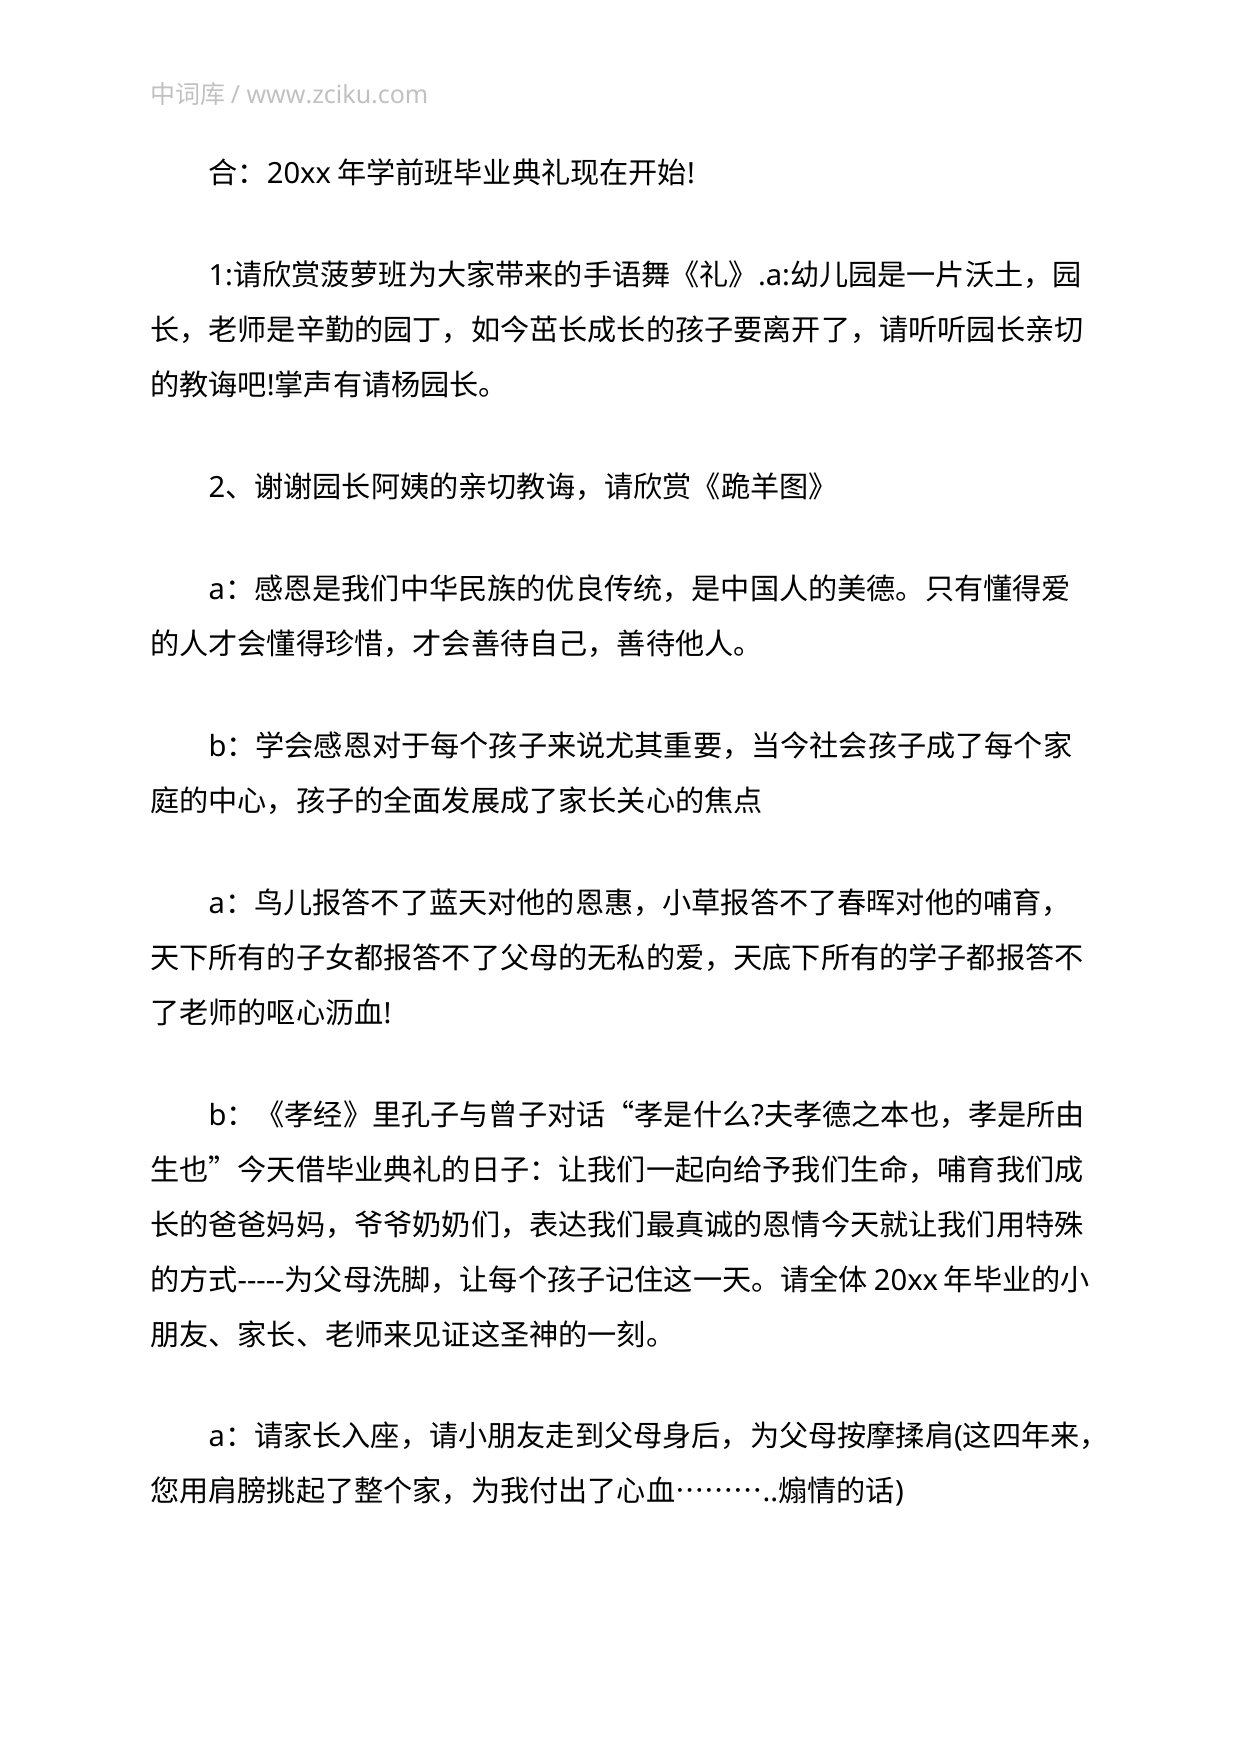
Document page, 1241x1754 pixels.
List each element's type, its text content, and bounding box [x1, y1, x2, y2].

text a：请家长入座，请小朋友走到父母身后，为父母按摩揉肩(这四年来，您用肩膀挑起了整个家，为我付出了心血………..煽情的话) [150, 1413, 1090, 1510]
text a：鸟儿报答不了蓝天对他的恩惠，小草报答不了春晖对他的哺育，天下所有的子女都报答不了父母的无私的爱，天底下所有的学子都报答不了老师的呕心沥血! [150, 879, 1090, 1032]
text 合：20xx年学前班毕业典礼现在开始! [150, 150, 1090, 192]
text 1:请欣赏菠萝班为大家带来的手语舞《礼》.a:幼儿园是一片沃土，园长，老师是辛勤的园丁，如今茁长成长的孩子要离开了，请听听园长亲切的教诲吧!掌声有请杨园长。 [150, 252, 1090, 404]
text b：学会感恩对于每个孩子来说尤其重要，当今社会孩子成了每个家庭的中心，孩子的全面发展成了家长关心的焦点 [150, 723, 1090, 820]
text b：《孝经》里孔子与曾子对话“孝是什么?夫孝德之本也，孝是所由生也”今天借毕业典礼的日子：让我们一起向给予我们生命，哺育我们成长的爸爸妈妈，爷爷奶奶们，表达我们最真诚的恩情今天就让我们用特殊的方式-----为父母洗脚，让每个孩子记住这一天。请全体20xx年毕业的小朋友、家长、老师来见证这圣神的一刻。 [150, 1091, 1090, 1353]
text a：感恩是我们中华民族的优良传统，是中国人的美德。只有懂得爱的人才会懂得珍惜，才会善待自己，善待他人。 [150, 566, 1090, 663]
text 2、谢谢园长阿姨的亲切教诲，请欣赏《跪羊图》 [150, 464, 1090, 506]
